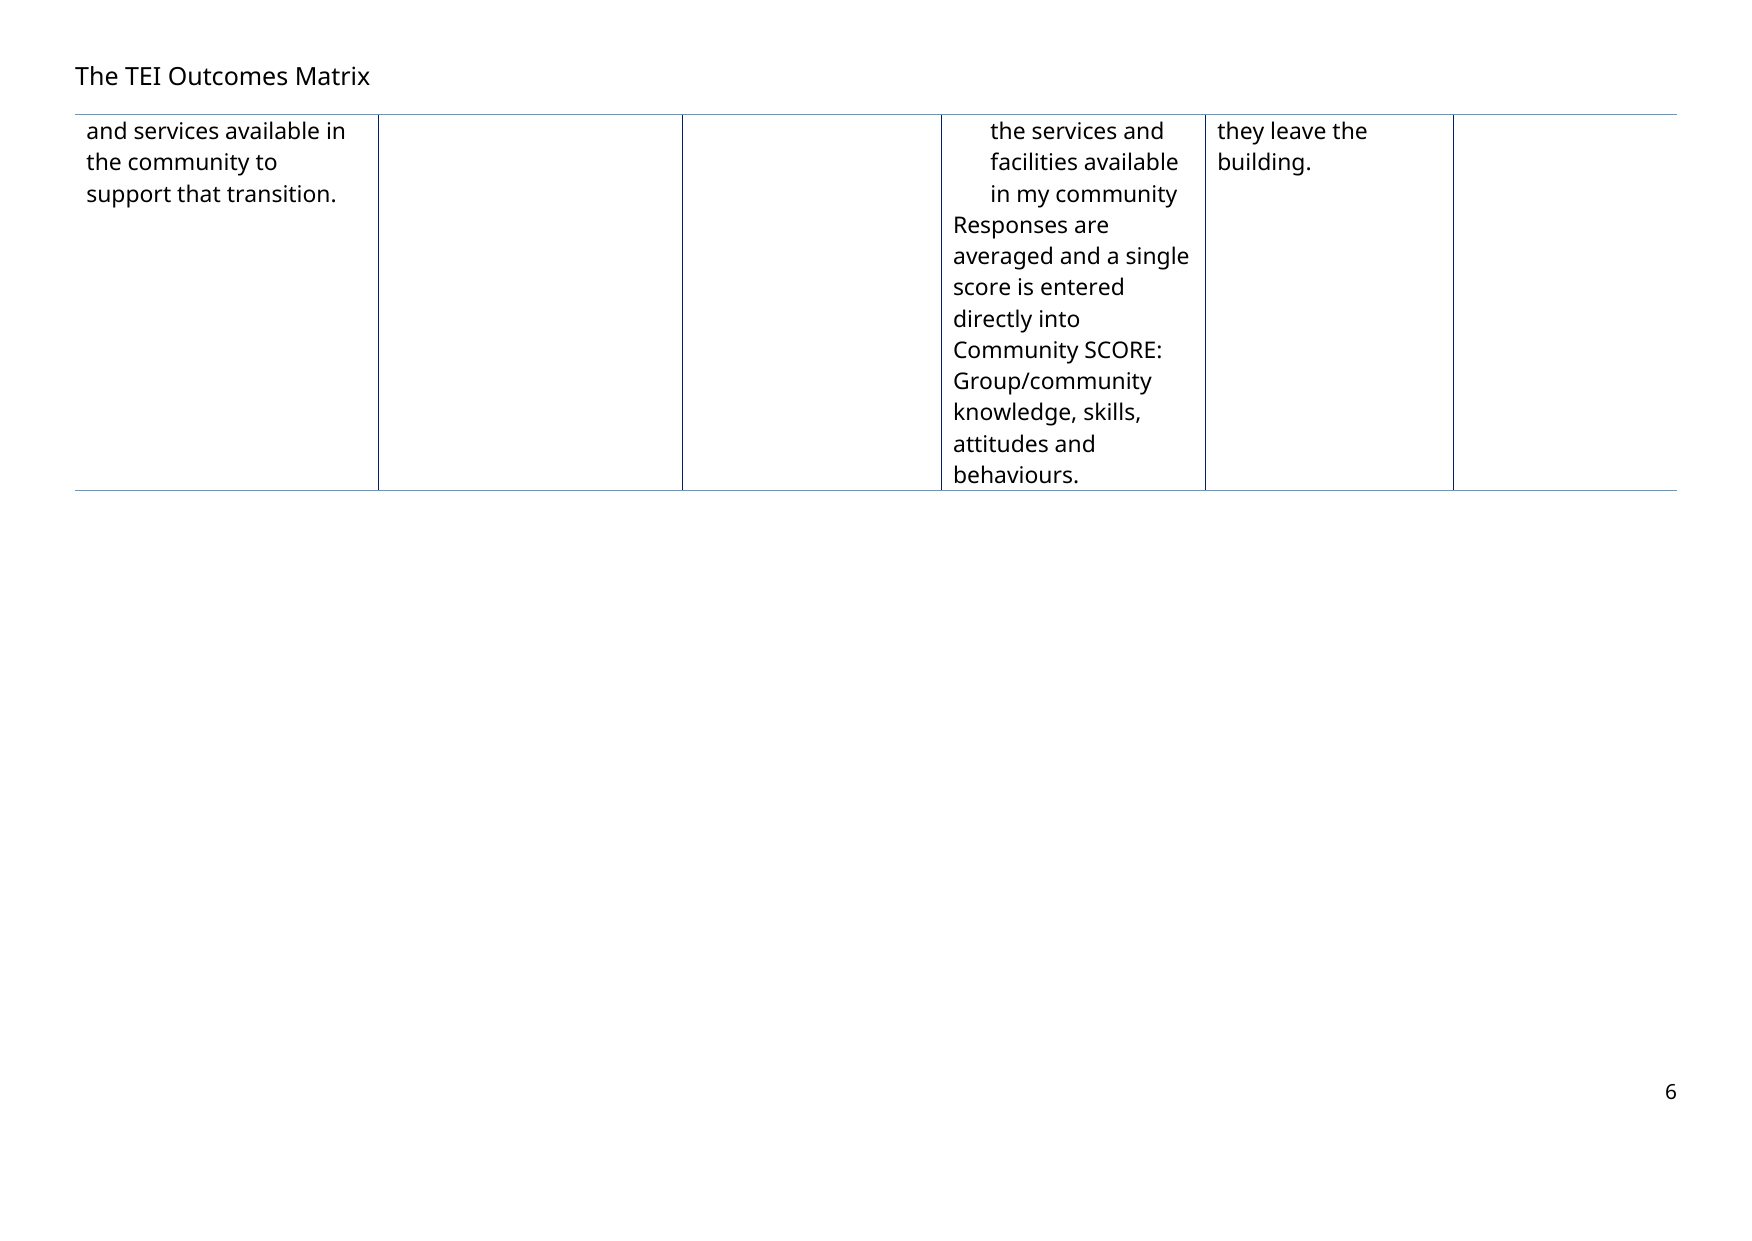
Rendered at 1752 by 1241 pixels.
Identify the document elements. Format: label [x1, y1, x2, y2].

table_cell [379, 115, 682, 490]
table_cell [683, 115, 941, 490]
table_cell [1454, 115, 1677, 490]
table_cell [1206, 115, 1453, 490]
table_cell [942, 115, 1205, 490]
table_cell [75, 115, 378, 490]
